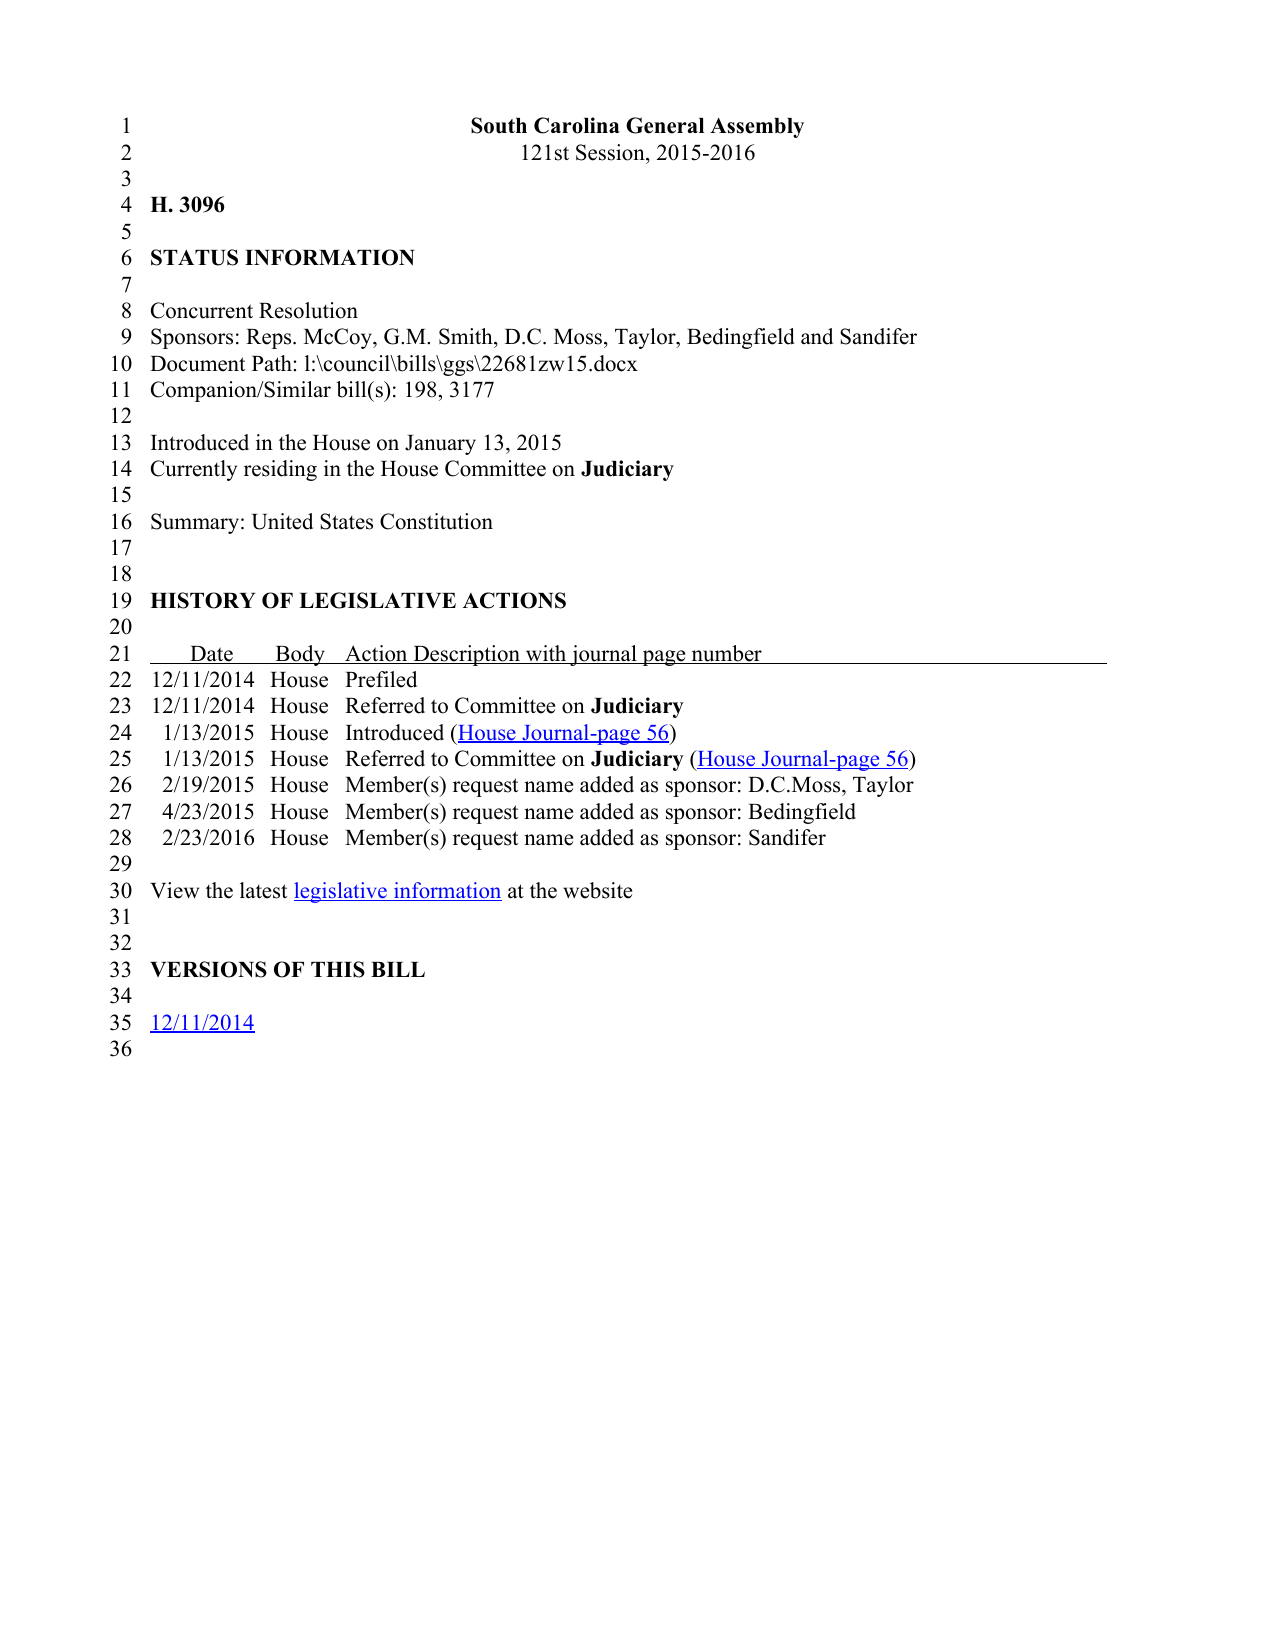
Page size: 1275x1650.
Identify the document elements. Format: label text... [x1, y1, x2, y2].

text Concurrent Resolution [150, 297, 1125, 323]
text South Carolina General Assembly [150, 112, 1125, 139]
text View the latest legislative information at the website [150, 877, 1125, 903]
text Sponsors: Reps. McCoy, G.M. Smith, D.C. Moss, Taylor, Bedingfield and Sandifer [150, 323, 1125, 350]
text Date Body Action Description with journal page number [150, 639, 1125, 666]
text 12/11/2014 House Prefiled [150, 666, 1125, 692]
text 12/11/2014 [150, 1008, 1125, 1035]
text STATUS INFORMATION [150, 244, 1125, 271]
text Companion/Similar bill(s): 198, 3177 [150, 376, 1125, 402]
text H. 3096 [150, 192, 1125, 218]
text Introduced in the House on January 13, 2015 [150, 429, 1125, 455]
text Currently residing in the House Committee on Judiciary [150, 455, 1125, 481]
text 2/23/2016 House Member(s) request name added as sponsor: Sandifer [150, 824, 1125, 850]
text 4/23/2015 House Member(s) request name added as sponsor: Bedingfield [150, 798, 1125, 824]
text 1/13/2015 House Referred to Committee on Judiciary (House Journal-page 56) [150, 745, 1125, 771]
text Summary: United States Constitution [150, 508, 1125, 534]
text 2/19/2015 House Member(s) request name added as sponsor: D.C.Moss, Taylor [150, 771, 1125, 798]
text HISTORY OF LEGISLATIVE ACTIONS [150, 587, 1125, 613]
text Document Path: l:\council\bills\ggs\22681zw15.docx [150, 350, 1125, 376]
text 12/11/2014 House Referred to Committee on Judiciary [150, 692, 1125, 719]
text VERSIONS OF THIS BILL [150, 956, 1125, 982]
text 1/13/2015 House Introduced (House Journal-page 56) [150, 719, 1125, 745]
text 121st Session, 2015-2016 [150, 139, 1125, 165]
